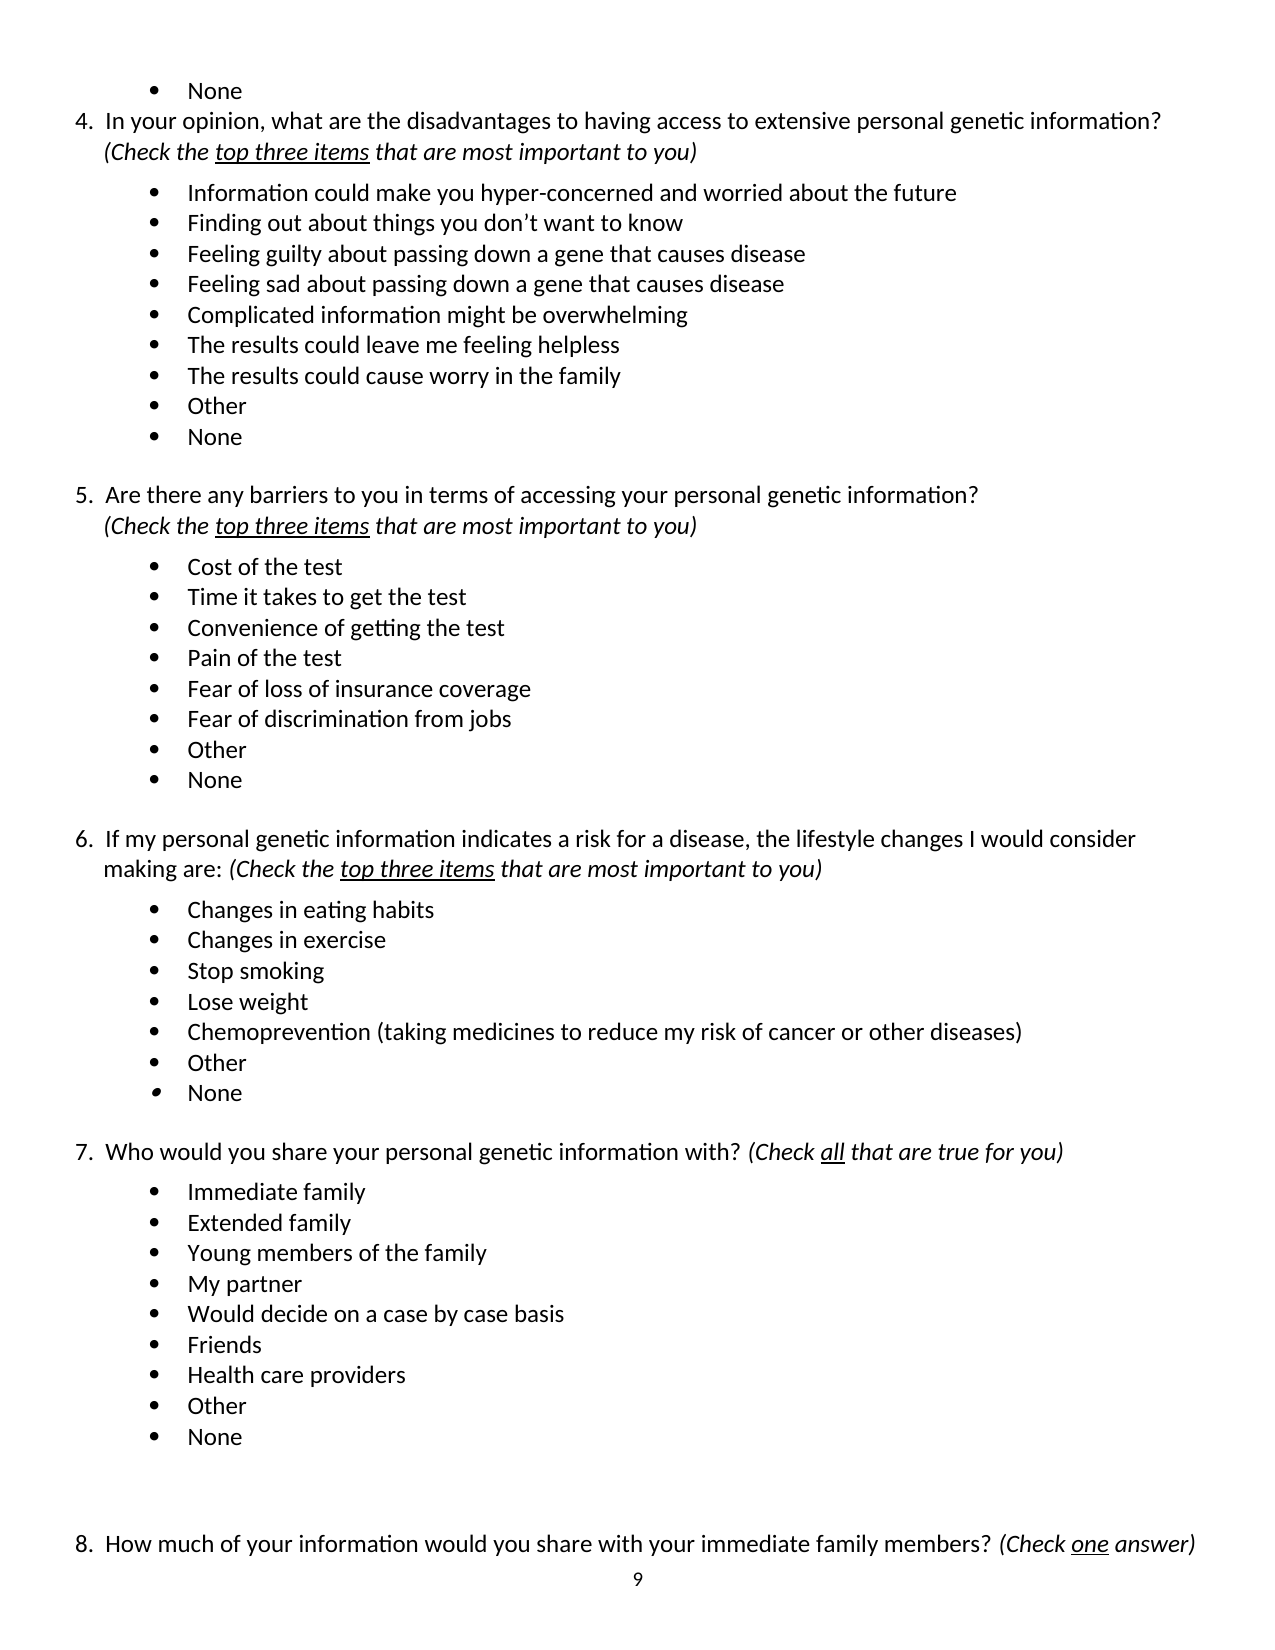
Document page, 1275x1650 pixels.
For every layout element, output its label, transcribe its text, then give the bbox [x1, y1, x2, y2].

list Fear of discrimination from jobs [150, 703, 1200, 734]
list Young members of the family [150, 1238, 1200, 1268]
list Information could make you hyper-concerned and worried about the future [150, 177, 1200, 207]
list Time it takes to get the test [150, 581, 1200, 612]
list (Check the top three items that are most important to you) [103, 510, 1200, 541]
list Other [150, 390, 1200, 421]
list Feeling sad about passing down a gene that causes disease [150, 268, 1200, 299]
list None [150, 75, 1200, 106]
list Other [150, 734, 1200, 764]
text 6. If my personal genetic information indicates a risk for a disease, the lifestyle changes I would consider making are: (Check the top three items that are most important to you) [75, 823, 1200, 884]
list 7. Who would you share your personal genetic information with? (Check all that are true for you) [75, 1136, 1200, 1166]
list Lose weight [150, 986, 1200, 1016]
list Convenience of getting the test [150, 612, 1200, 642]
list Would decide on a case by case basis [150, 1299, 1200, 1329]
list Complicated information might be overwhelming [150, 299, 1200, 329]
list None [150, 1421, 1200, 1451]
list None [150, 1077, 1200, 1108]
list 8. How much of your information would you share with your immediate family members? (Check one answer) [75, 1528, 1256, 1558]
list Immediate family [150, 1177, 1200, 1207]
list Extended family [150, 1207, 1200, 1238]
list Changes in eating habits [150, 894, 1200, 925]
list Finding out about things you don’t want to know [150, 207, 1200, 238]
text 4. In your opinion, what are the disadvantages to having access to extensive personal genetic information? (Check the top three items that are most important to you) [75, 106, 1200, 167]
list Chemoprevention (taking medicines to reduce my risk of cancer or other diseases) [150, 1016, 1200, 1047]
list None [150, 764, 1200, 795]
list Cost of the test [150, 551, 1200, 581]
list Friends [150, 1329, 1200, 1360]
list Health care providers [150, 1360, 1200, 1390]
list My partner [150, 1268, 1200, 1299]
list Other [150, 1390, 1200, 1421]
list Other [150, 1047, 1200, 1077]
list The results could cause worry in the family [150, 360, 1200, 390]
list Pain of the test [150, 642, 1200, 673]
list None [150, 421, 1200, 451]
list Feeling guilty about passing down a gene that causes disease [150, 238, 1200, 268]
list Changes in exercise [150, 925, 1200, 955]
list Fear of loss of insurance coverage [150, 673, 1200, 703]
list The results could leave me feeling helpless [150, 329, 1200, 360]
list Stop smoking [150, 955, 1200, 986]
list 5. Are there any barriers to you in terms of accessing your personal genetic information? [75, 479, 1200, 510]
